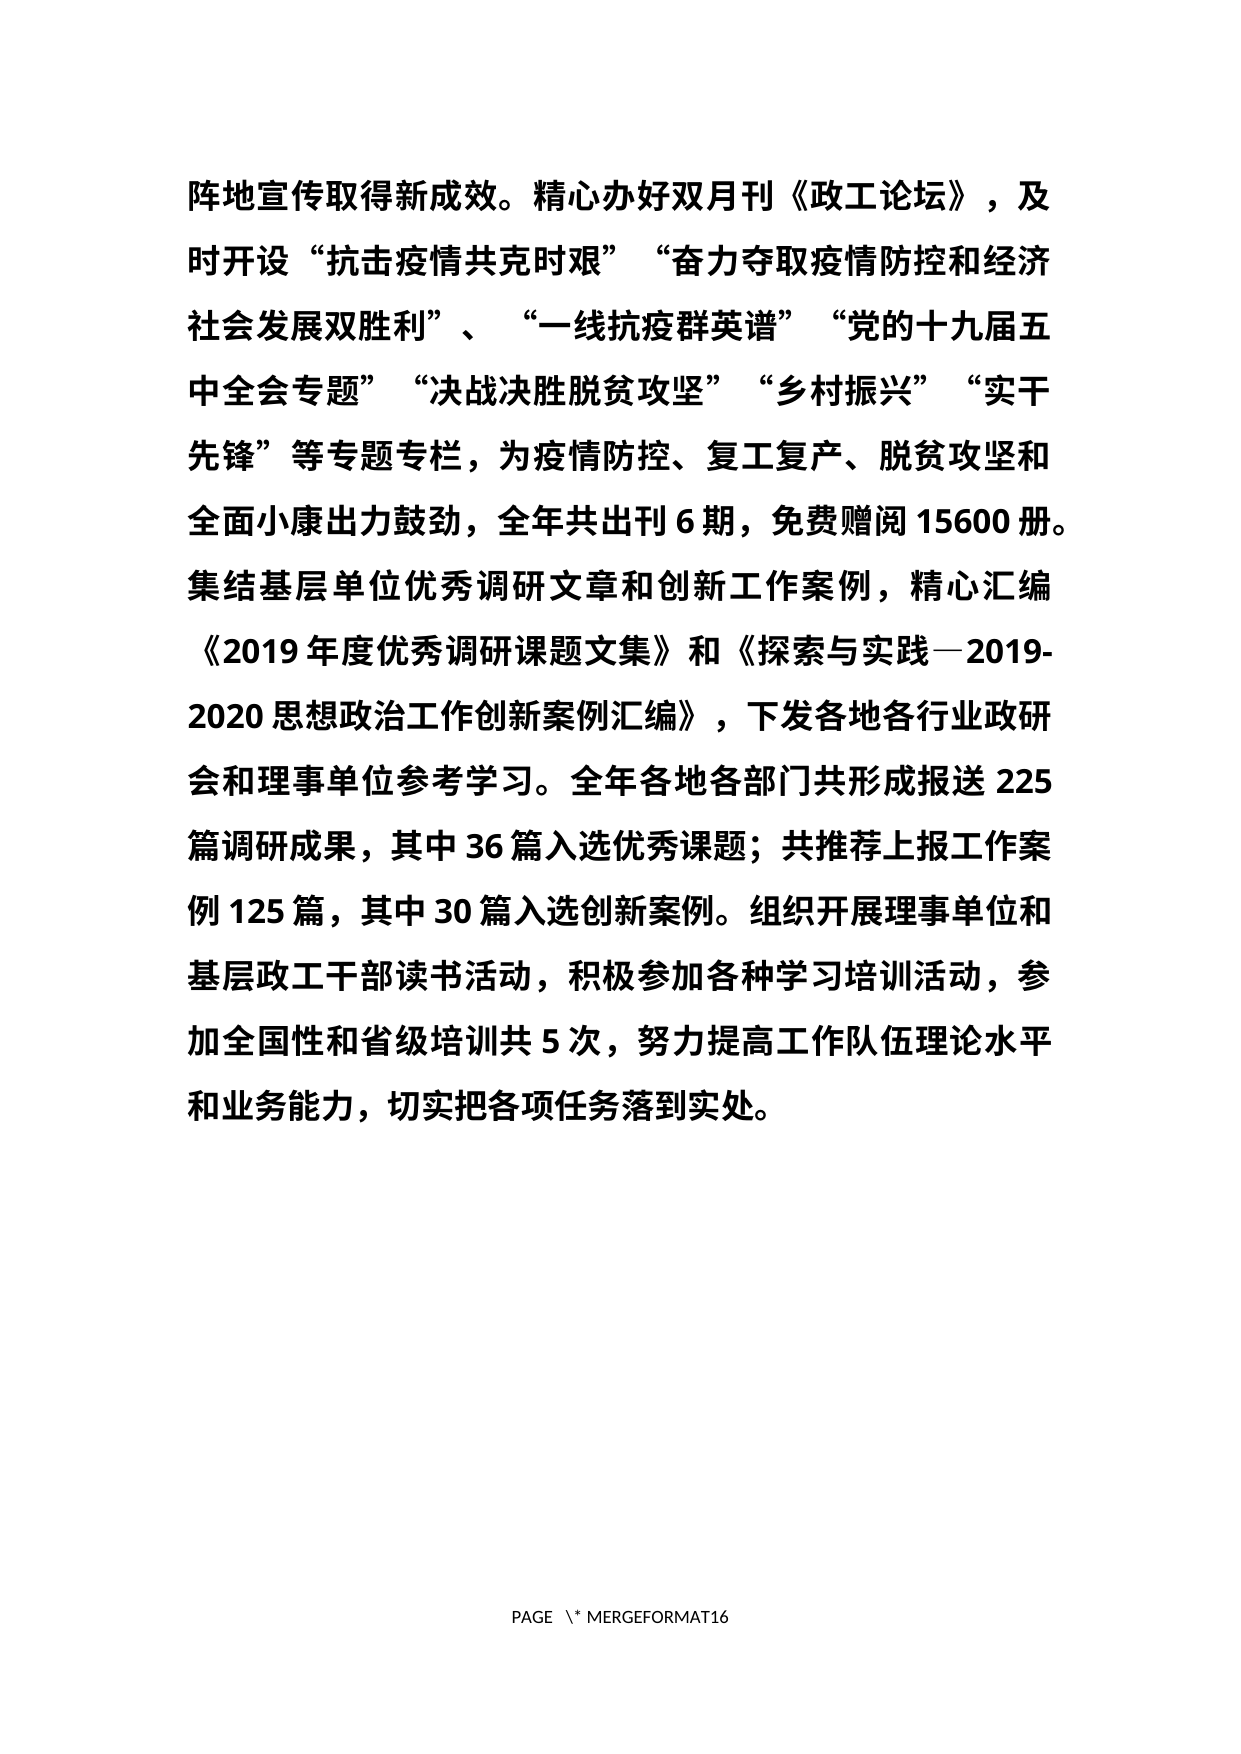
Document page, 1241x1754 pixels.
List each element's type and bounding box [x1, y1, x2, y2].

subtitle [187, 162, 1053, 1137]
